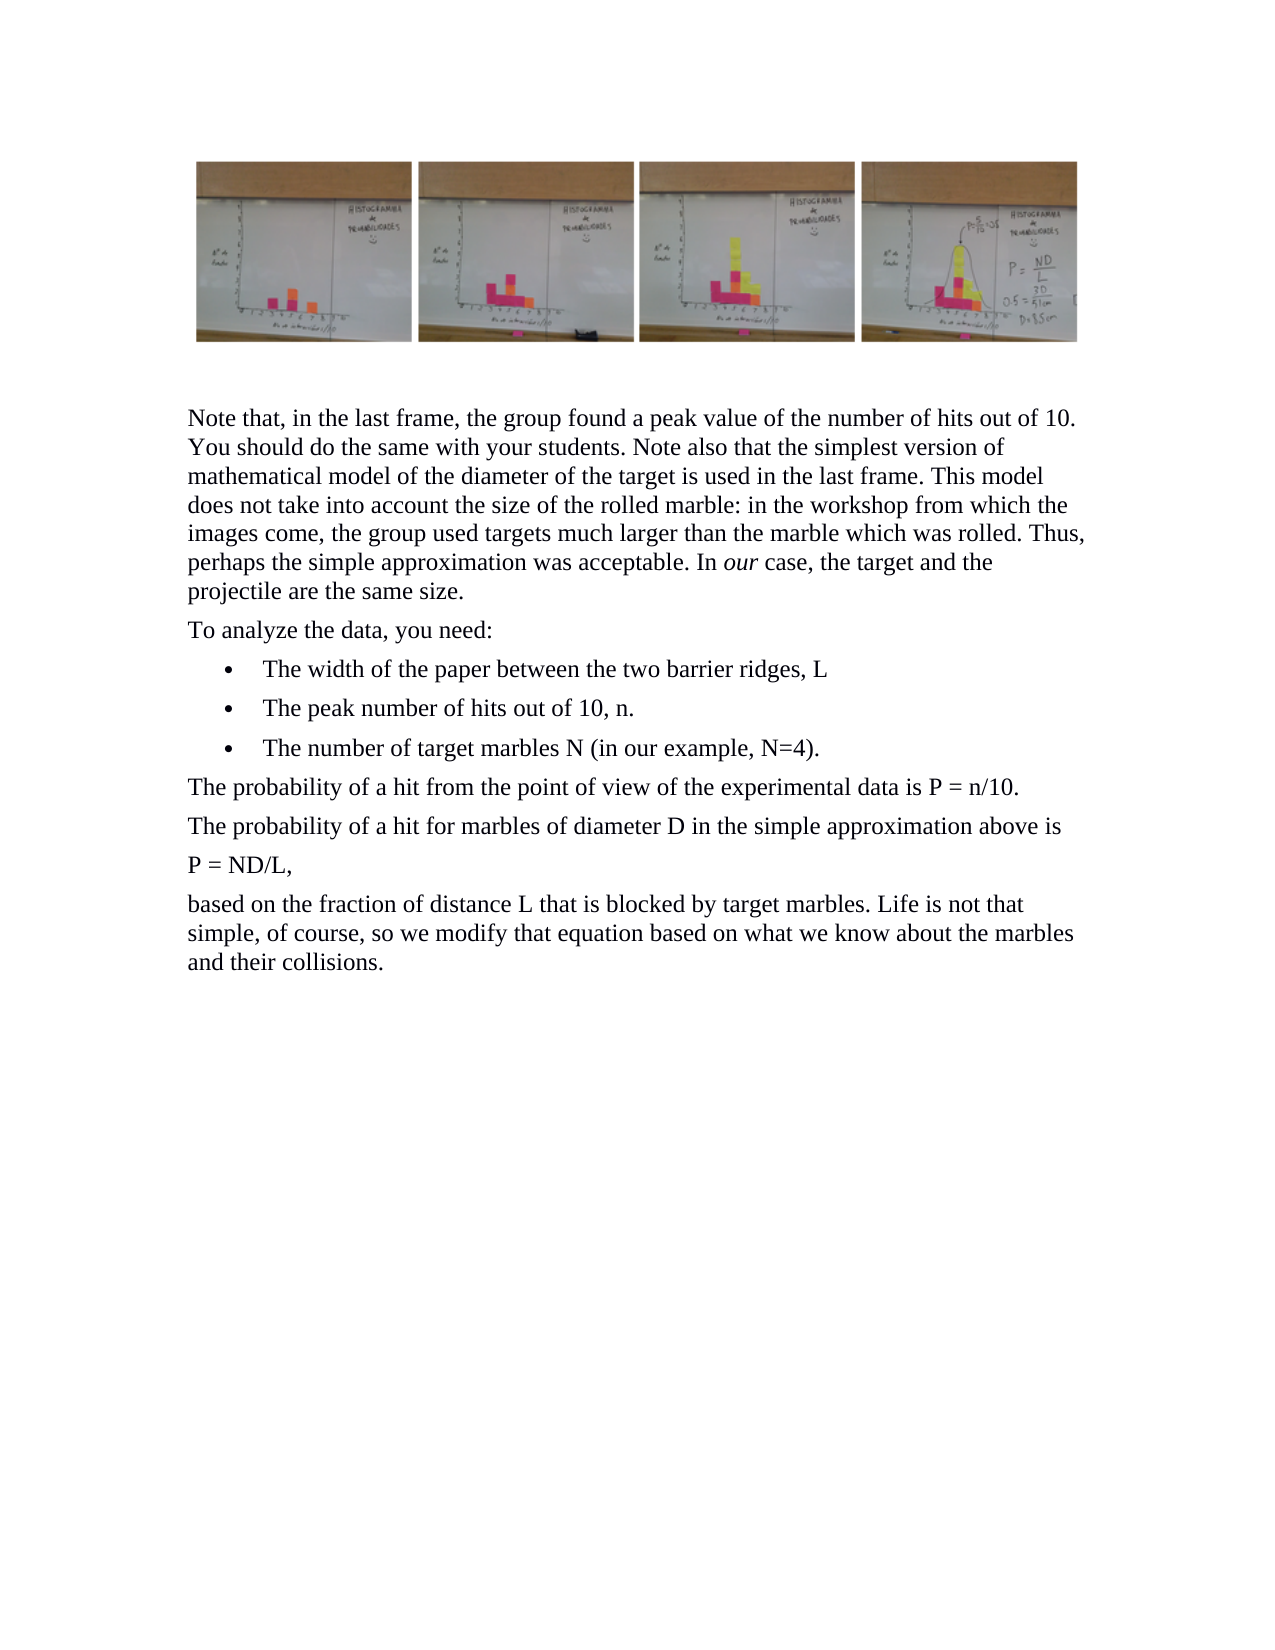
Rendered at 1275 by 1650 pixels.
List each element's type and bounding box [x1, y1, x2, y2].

table_cell [186, 150, 1089, 988]
picture [187, 151, 1088, 357]
